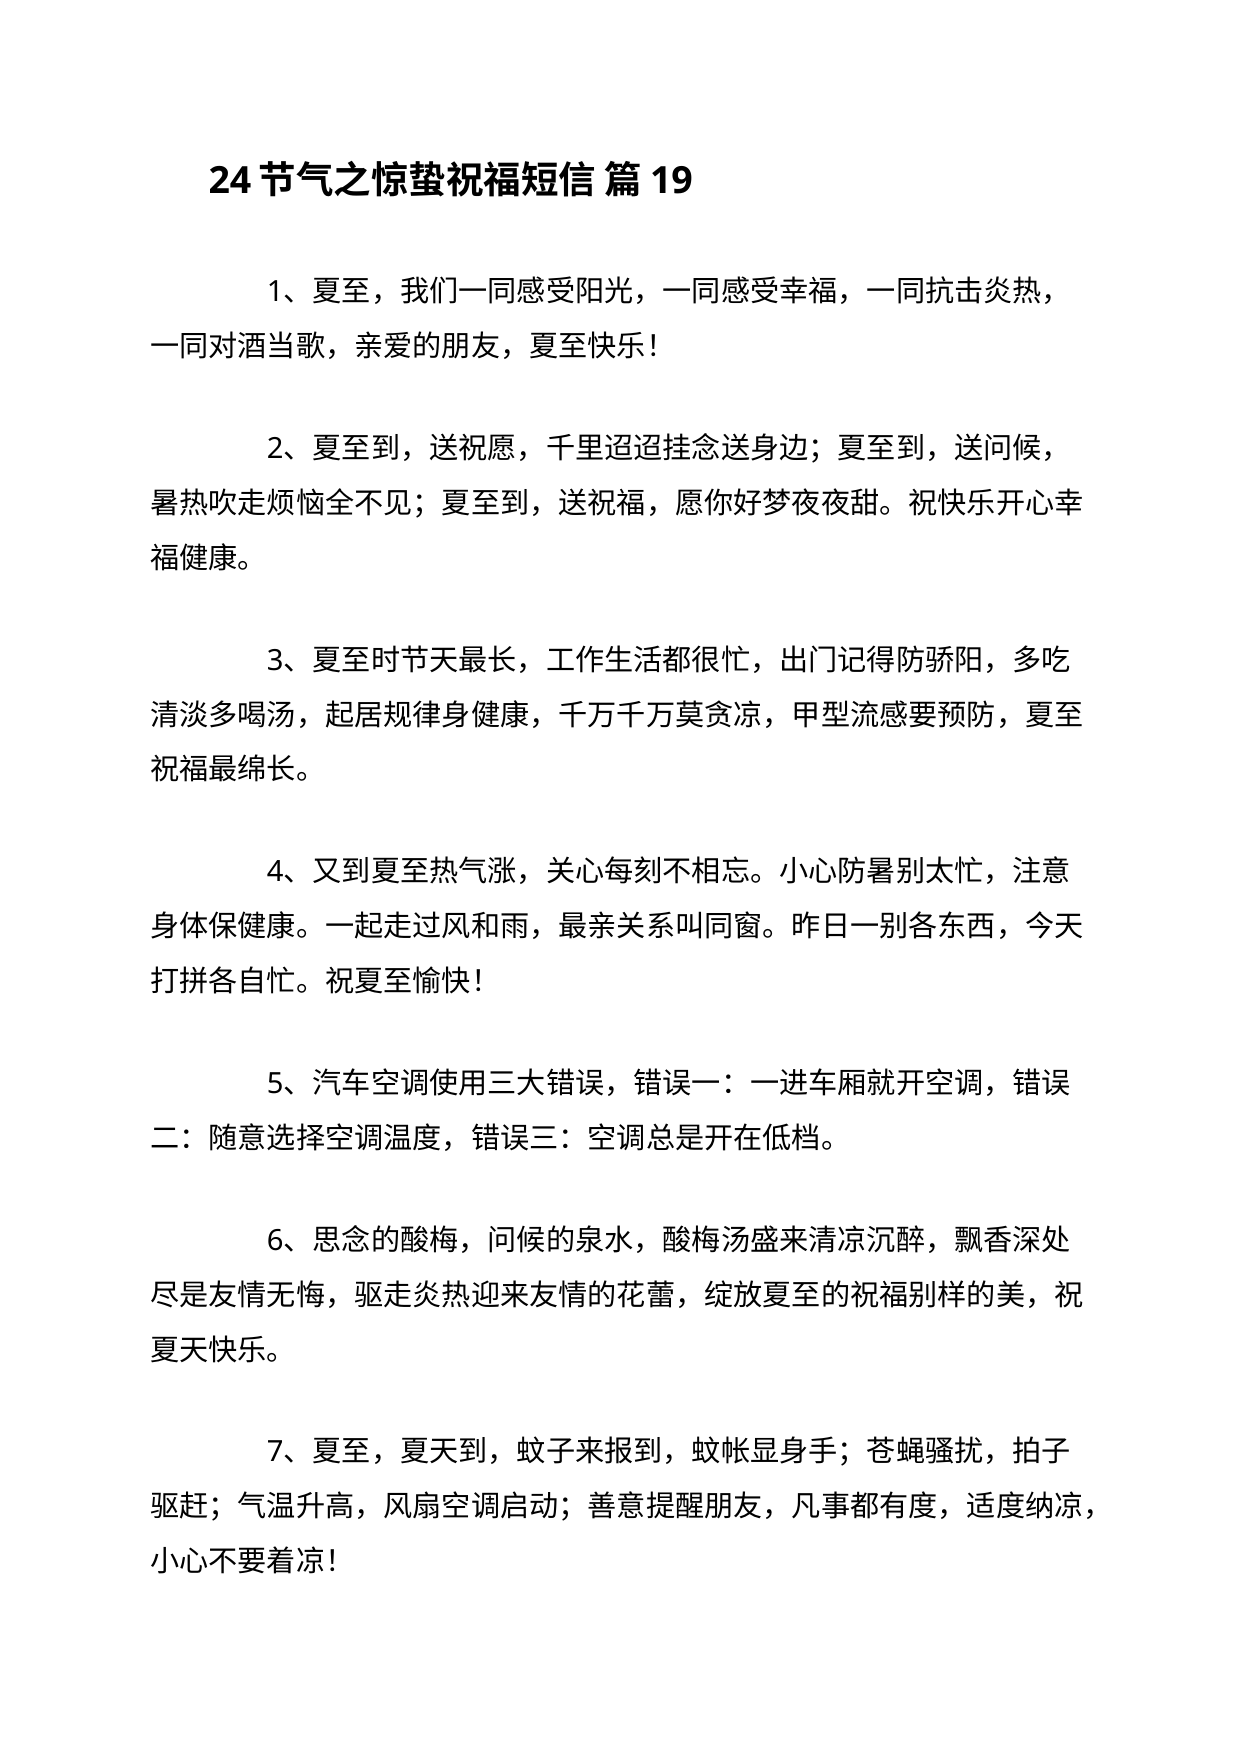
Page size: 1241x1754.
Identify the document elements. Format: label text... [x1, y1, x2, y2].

text 24节气之惊蛰祝福短信 篇19 [150, 150, 1090, 204]
text 7、夏至，夏天到，蚊子来报到，蚊帐显身手；苍蝇骚扰，拍子驱赶；气温升高，风扇空调启动；善意提醒朋友，凡事都有度，适度纳凉，小心不要着凉！ [150, 1428, 1090, 1580]
text 2、夏至到，送祝愿，千里迢迢挂念送身边；夏至到，送问候，暑热吹走烦恼全不见；夏至到，送祝福，愿你好梦夜夜甜。祝快乐开心幸福健康。 [150, 424, 1090, 577]
text 6、思念的酸梅，问候的泉水，酸梅汤盛来清凉沉醉，飘香深处尽是友情无悔，驱走炎热迎来友情的花蕾，绽放夏至的祝福别样的美，祝夏天快乐。 [150, 1216, 1090, 1368]
text 1、夏至，我们一同感受阳光，一同感受幸福，一同抗击炎热，一同对酒当歌，亲爱的朋友，夏至快乐！ [150, 268, 1090, 365]
text 5、汽车空调使用三大错误，错误一：一进车厢就开空调，错误二：随意选择空调温度，错误三：空调总是开在低档。 [150, 1059, 1090, 1157]
text 4、又到夏至热气涨，关心每刻不相忘。小心防暑别太忙，注意身体保健康。一起走过风和雨，最亲关系叫同窗。昨日一别各东西，今天打拼各自忙。祝夏至愉快！ [150, 848, 1090, 1000]
text 3、夏至时节天最长，工作生活都很忙，出门记得防骄阳，多吃清淡多喝汤，起居规律身健康，千万千万莫贪凉，甲型流感要预防，夏至祝福最绵长。 [150, 636, 1090, 788]
